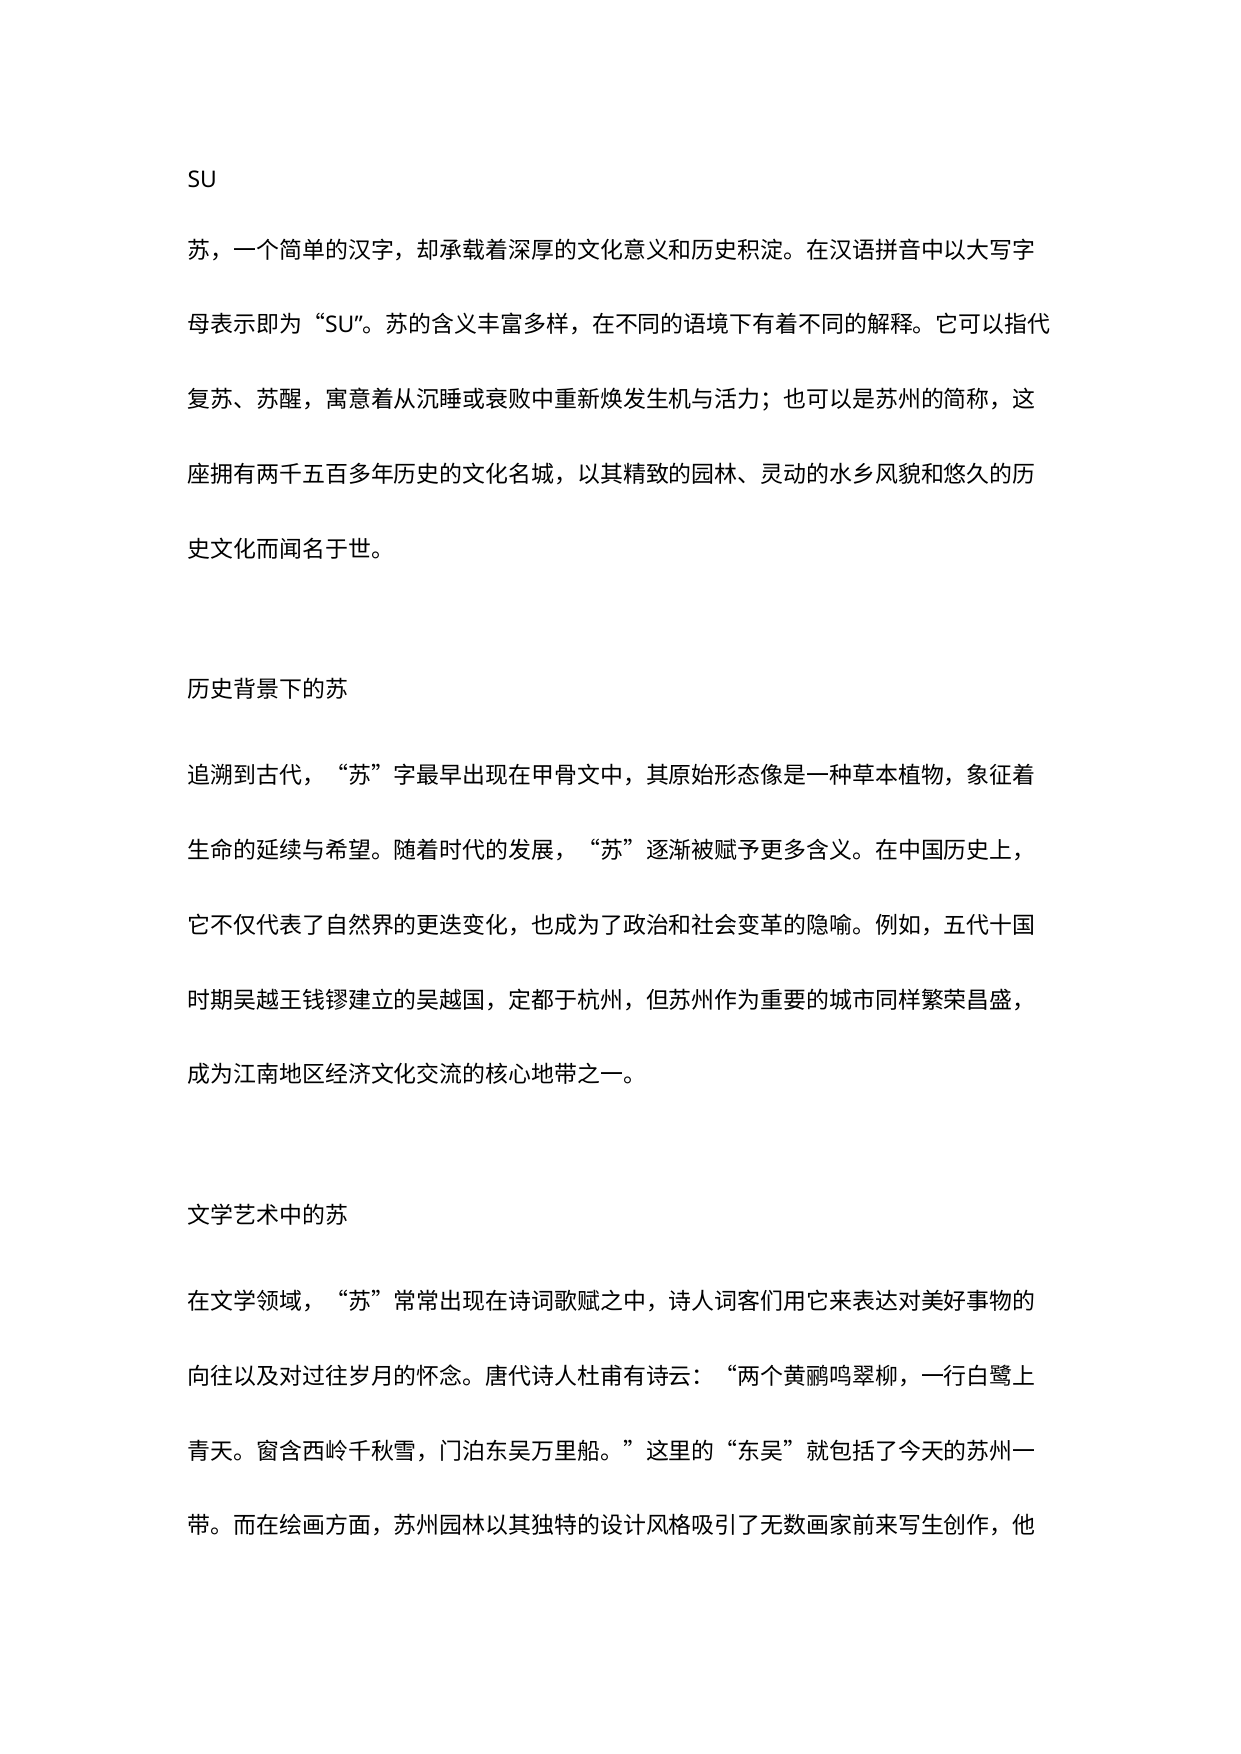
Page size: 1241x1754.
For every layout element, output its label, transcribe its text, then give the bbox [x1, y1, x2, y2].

text 苏，一个简单的汉字，却承载着深厚的文化意义和历史积淀。在汉语拼音中以大写字母表示即为“SU”。苏的含义丰富多样，在不同的语境下有着不同的解释。它可以指代复苏、苏醒，寓意着从沉睡或衰败中重新焕发生机与活力；也可以是苏州的简称，这座拥有两千五百多年历史的文化名城，以其精致的园林、灵动的水乡风貌和悠久的历史文化而闻名于世。 [187, 216, 1053, 579]
text 文学艺术中的苏 [187, 1181, 1053, 1246]
text 追溯到古代，“苏”字最早出现在甲骨文中，其原始形态像是一种草本植物，象征着生命的延续与希望。随着时代的发展，“苏”逐渐被赋予更多含义。在中国历史上，它不仅代表了自然界的更迭变化，也成为了政治和社会变革的隐喻。例如，五代十国时期吴越王钱镠建立的吴越国，定都于杭州，但苏州作为重要的城市同样繁荣昌盛，成为江南地区经济文化交流的核心地带之一。 [187, 742, 1053, 1105]
text 历史背景下的苏 [187, 655, 1053, 720]
text SU [187, 162, 1053, 194]
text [187, 1267, 1053, 1556]
